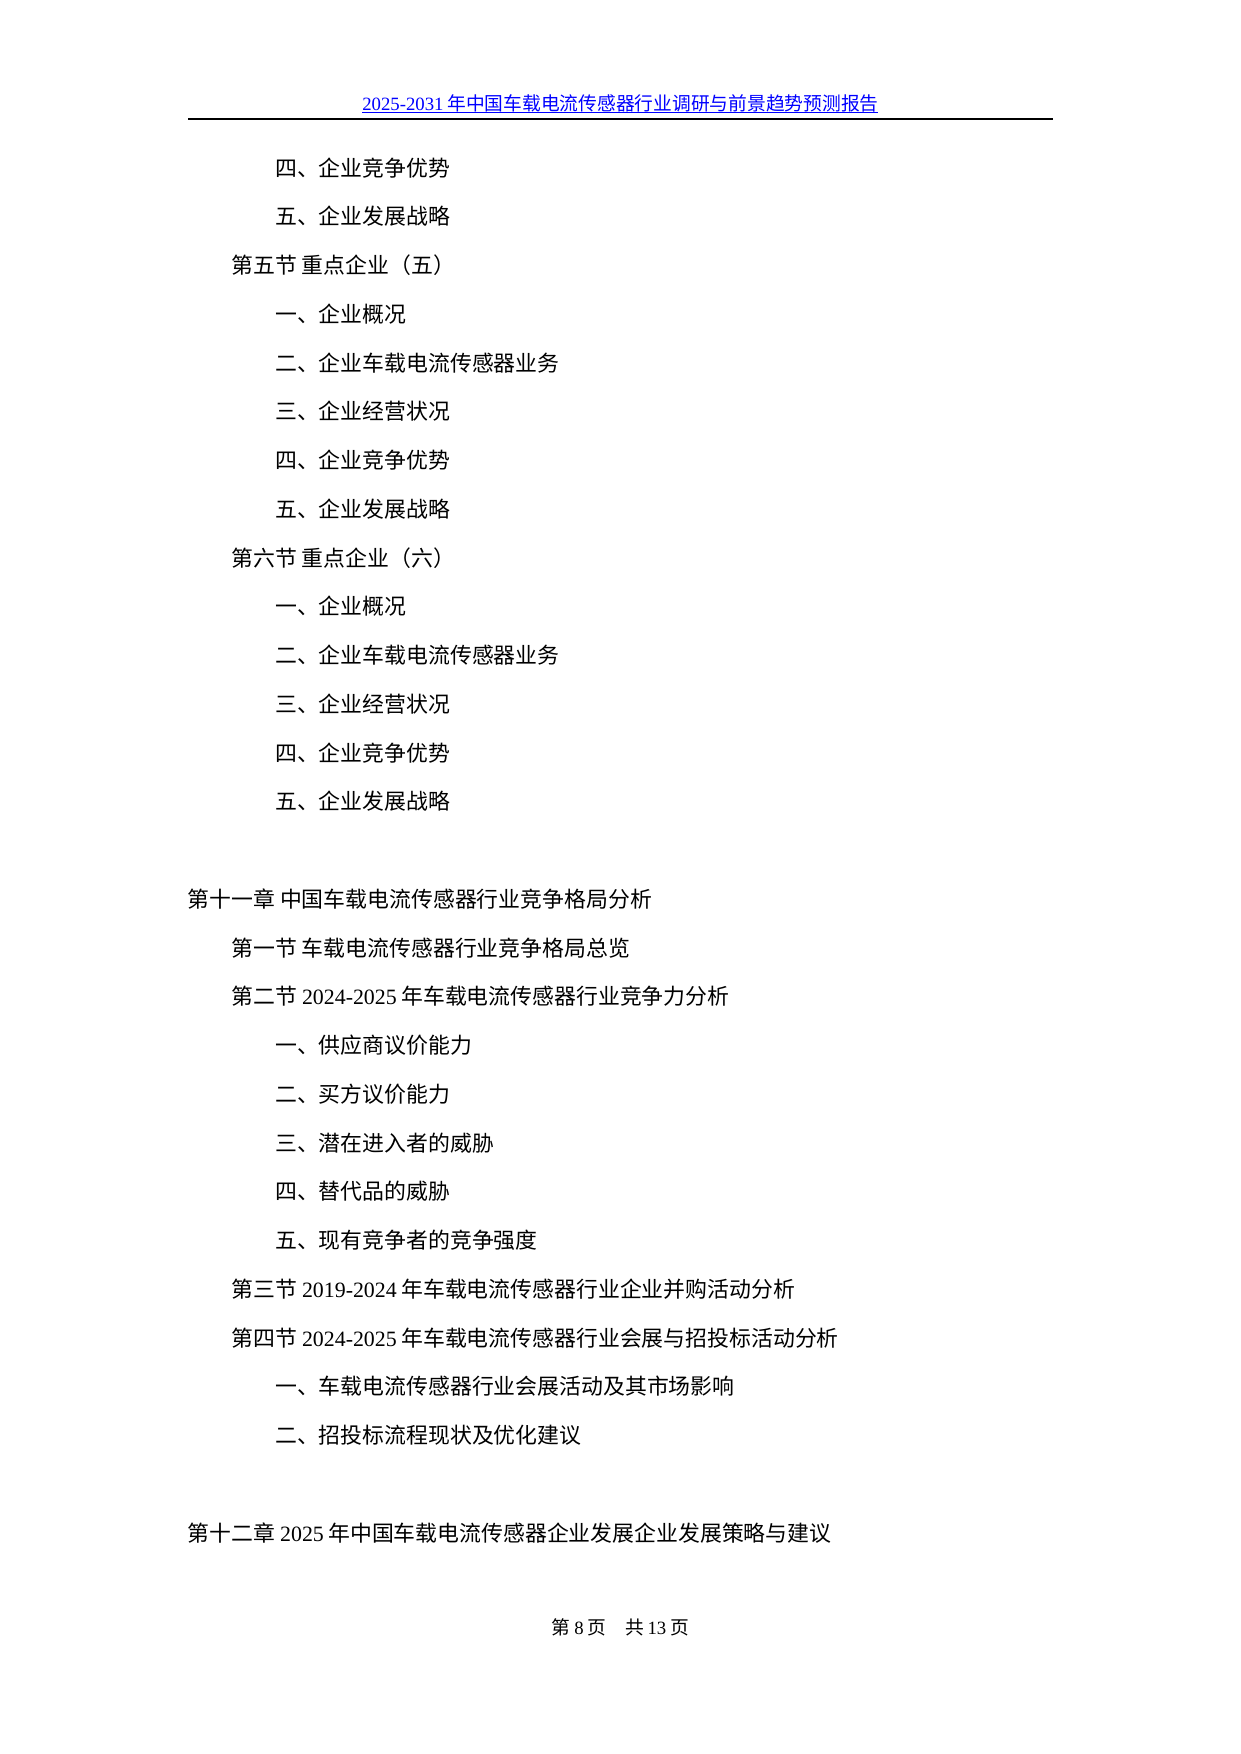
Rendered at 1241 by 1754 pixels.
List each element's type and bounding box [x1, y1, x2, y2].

text [187, 150, 1053, 1548]
